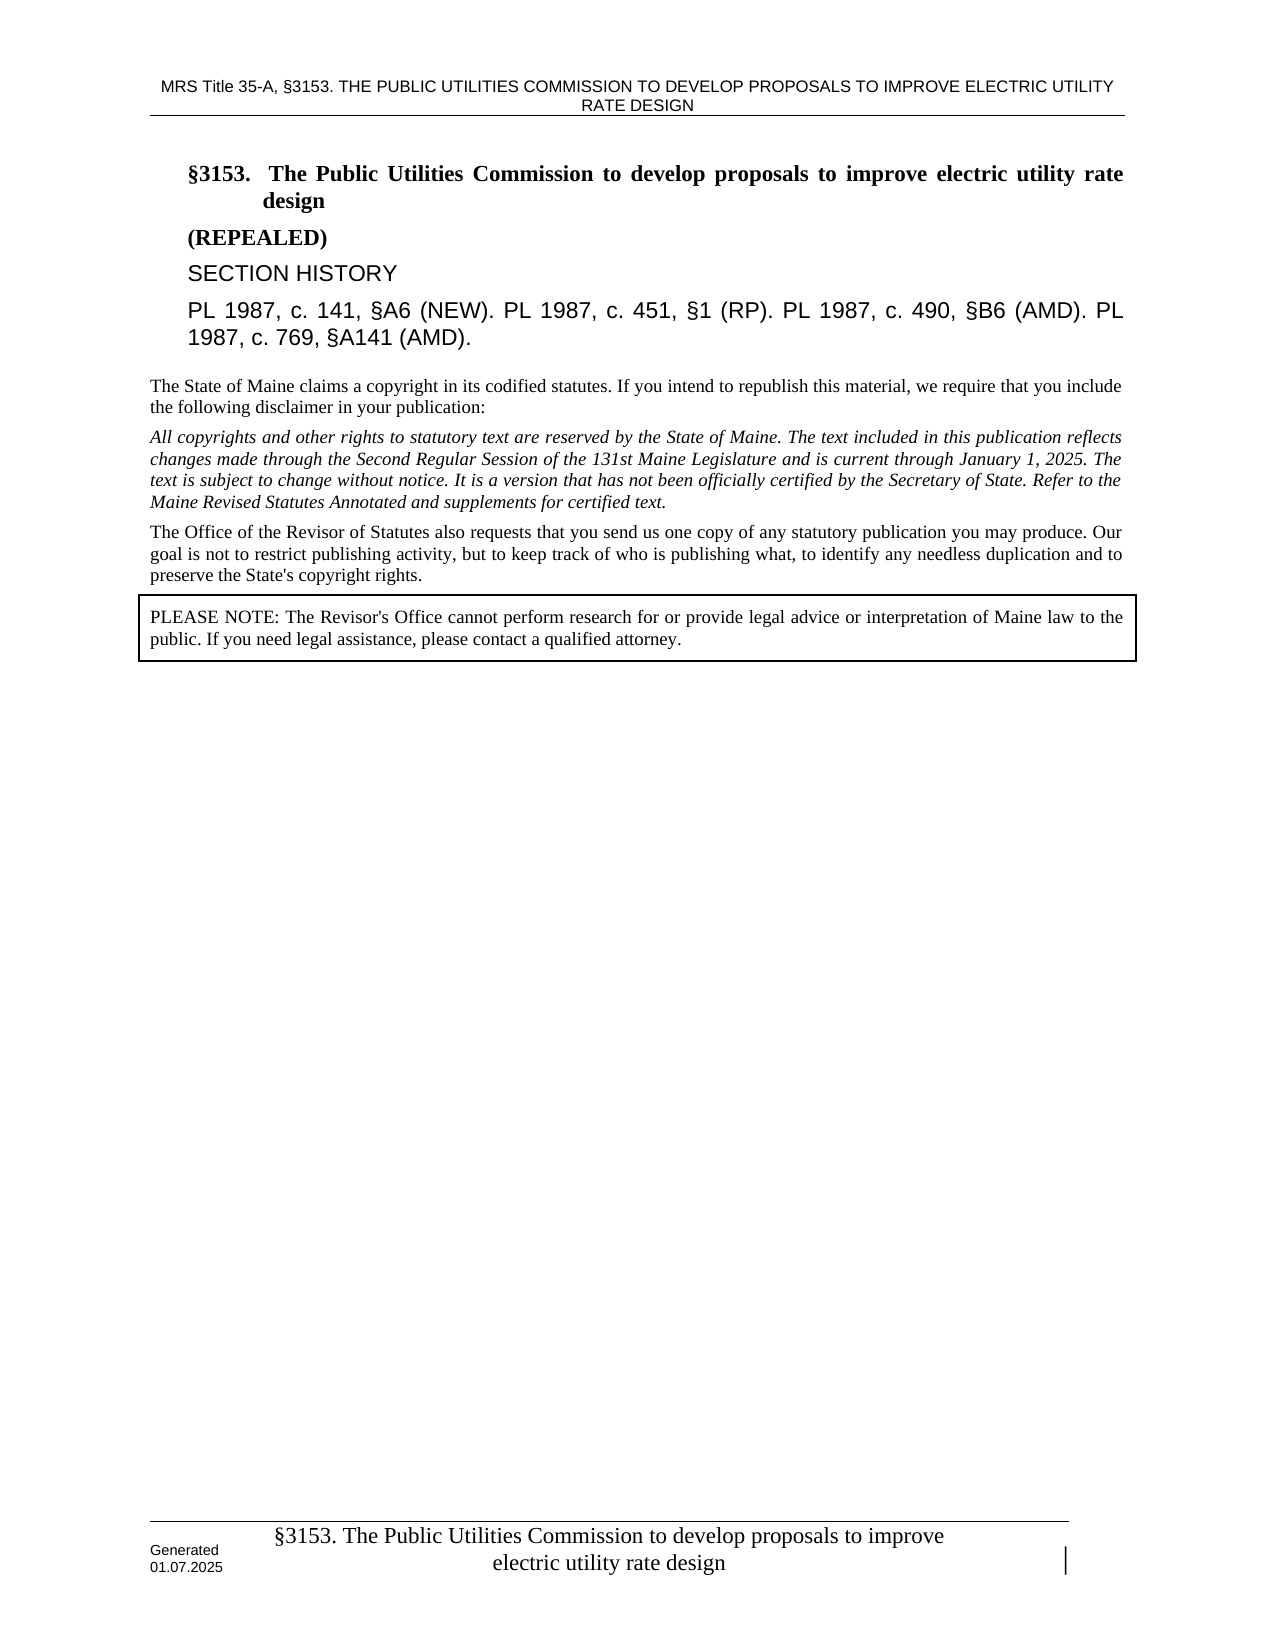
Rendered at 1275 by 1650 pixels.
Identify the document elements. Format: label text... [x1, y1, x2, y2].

text PL 1987, c. 141, §A6 (NEW). PL 1987, c. 451, §1 (RP). PL 1987, c. 490, §B6 (AMD). PL 1987, c. 769, §A141 (AMD). [187, 297, 1125, 350]
text §3153. The Public Utilities Commission to develop proposals to improve electric utility rate design [187, 160, 1125, 213]
text SECTION HISTORY [187, 260, 1125, 287]
text PLEASE NOTE: The Revisor's Office cannot perform research for or provide legal advice or interpretation of Maine law to the public. If you need legal assistance, please contact a qualified attorney. [140, 596, 1135, 660]
text (REPEALED) [187, 223, 1125, 250]
text All copyrights and other rights to statutory text are reserved by the State of Maine. The text included in this publication reflects changes made through the Second Regular Session of the 131st Maine Legislature and is current through January 1, 2025 . The text is subject to change without notice. It is a version that has not been officially certified by the Secretary of State. Refer to the Maine Revised Statutes Annotated and supplements for certified text. [150, 426, 1125, 512]
text The State of Maine claims a copyright in its codified statutes. If you intend to republish this material, we require that you include the following disclaimer in your publication: [150, 375, 1125, 418]
text The Office of the Revisor of Statutes also requests that you send us one copy of any statutory publication you may produce. Our goal is not to restrict publishing activity, but to keep track of who is publishing what, to identify any needless duplication and to preserve the State's copyright rights. [150, 521, 1125, 586]
